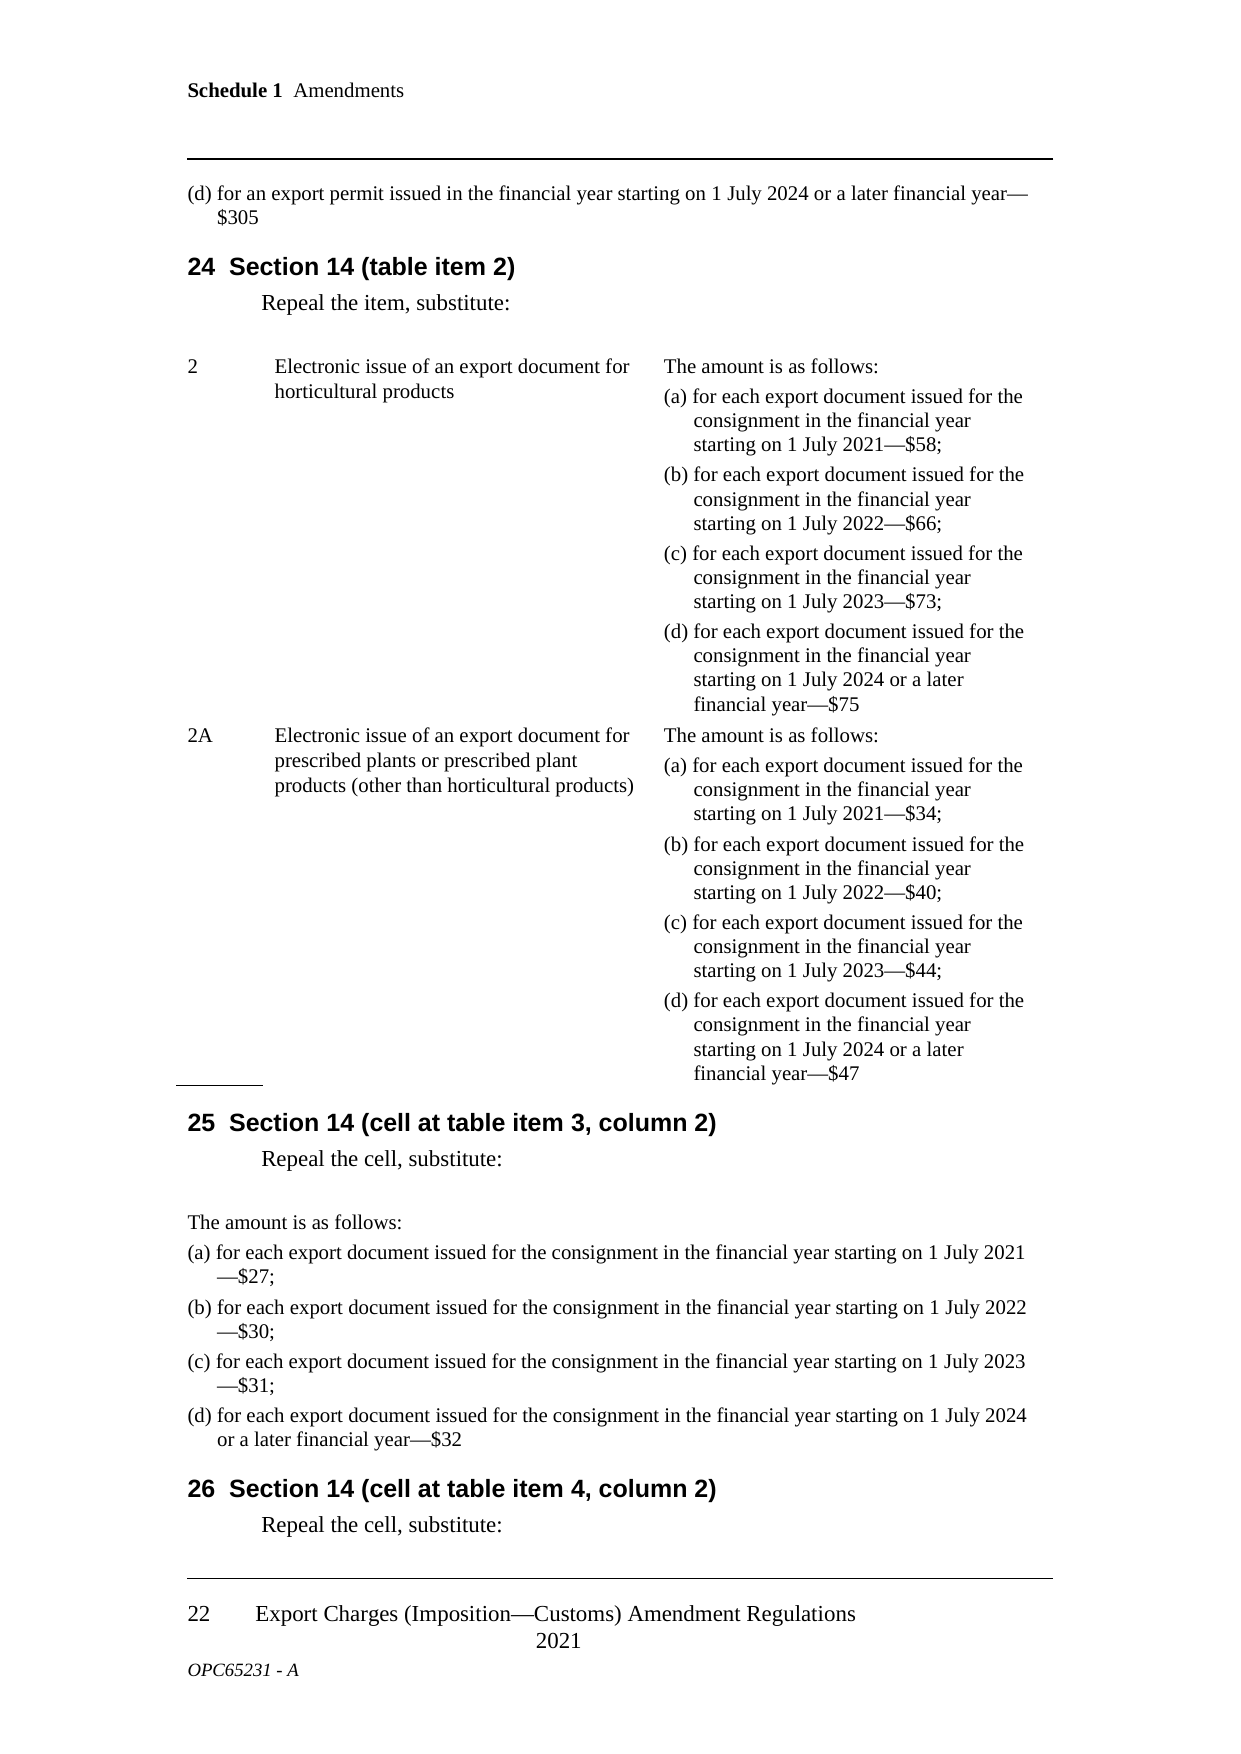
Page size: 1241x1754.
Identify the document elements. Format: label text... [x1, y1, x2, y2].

table_header Electronic issue of an export document for horticultural products [263, 346, 652, 716]
table_header 2 [176, 346, 263, 716]
text 24 Section 14 (table item 2) [187, 252, 1053, 281]
text Repeal the item, substitute: [261, 289, 1053, 315]
table_cell The amount is as follows: (a) for each export document issued for the consignment in the financial year starting on 1 July 2021—$34; (b) for each export document issued for the consignment in the financial year starting on 1 July 2022—$40; (c) for each export document issued for the consignment in the financial year starting on 1 July 2023—$44; (d) for each export document issued for the consignment in the financial year starting on 1 July 2024 or a later financial year—$47 [653, 716, 1042, 1084]
text 25 Section 14 (cell at table item 3, column 2) [187, 1108, 1053, 1137]
text 26 Section 14 (cell at table item 4, column 2) [187, 1474, 1053, 1503]
table_cell Electronic issue of an export document for prescribed plants or prescribed plant products (other than horticultural products) [263, 716, 652, 1084]
text Repeal the cell, substitute: [261, 1145, 1053, 1171]
table_header The amount is as follows: (a) for each export document issued for the consignment in the financial year starting on 1 July 2021—$58; (b) for each export document issued for the consignment in the financial year starting on 1 July 2022—$66; (c) for each export document issued for the consignment in the financial year starting on 1 July 2023—$73; (d) for each export document issued for the consignment in the financial year starting on 1 July 2024 or a later financial year—$75 [653, 346, 1042, 716]
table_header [176, 175, 1042, 229]
text Repeal the cell, substitute: [261, 1511, 1053, 1538]
table_header The amount is as follows: (a) for each export document issued for the consignment in the financial year starting on 1 July 2021—$27; (b) for each export document issued for the consignment in the financial year starting on 1 July 2022—$30; (c) for each export document issued for the consignment in the financial year starting on 1 July 2023—$31; (d) for each export document issued for the consignment in the financial year starting on 1 July 2024 or a later financial year—$32 [176, 1203, 1042, 1451]
table_cell 2A [176, 716, 263, 1084]
